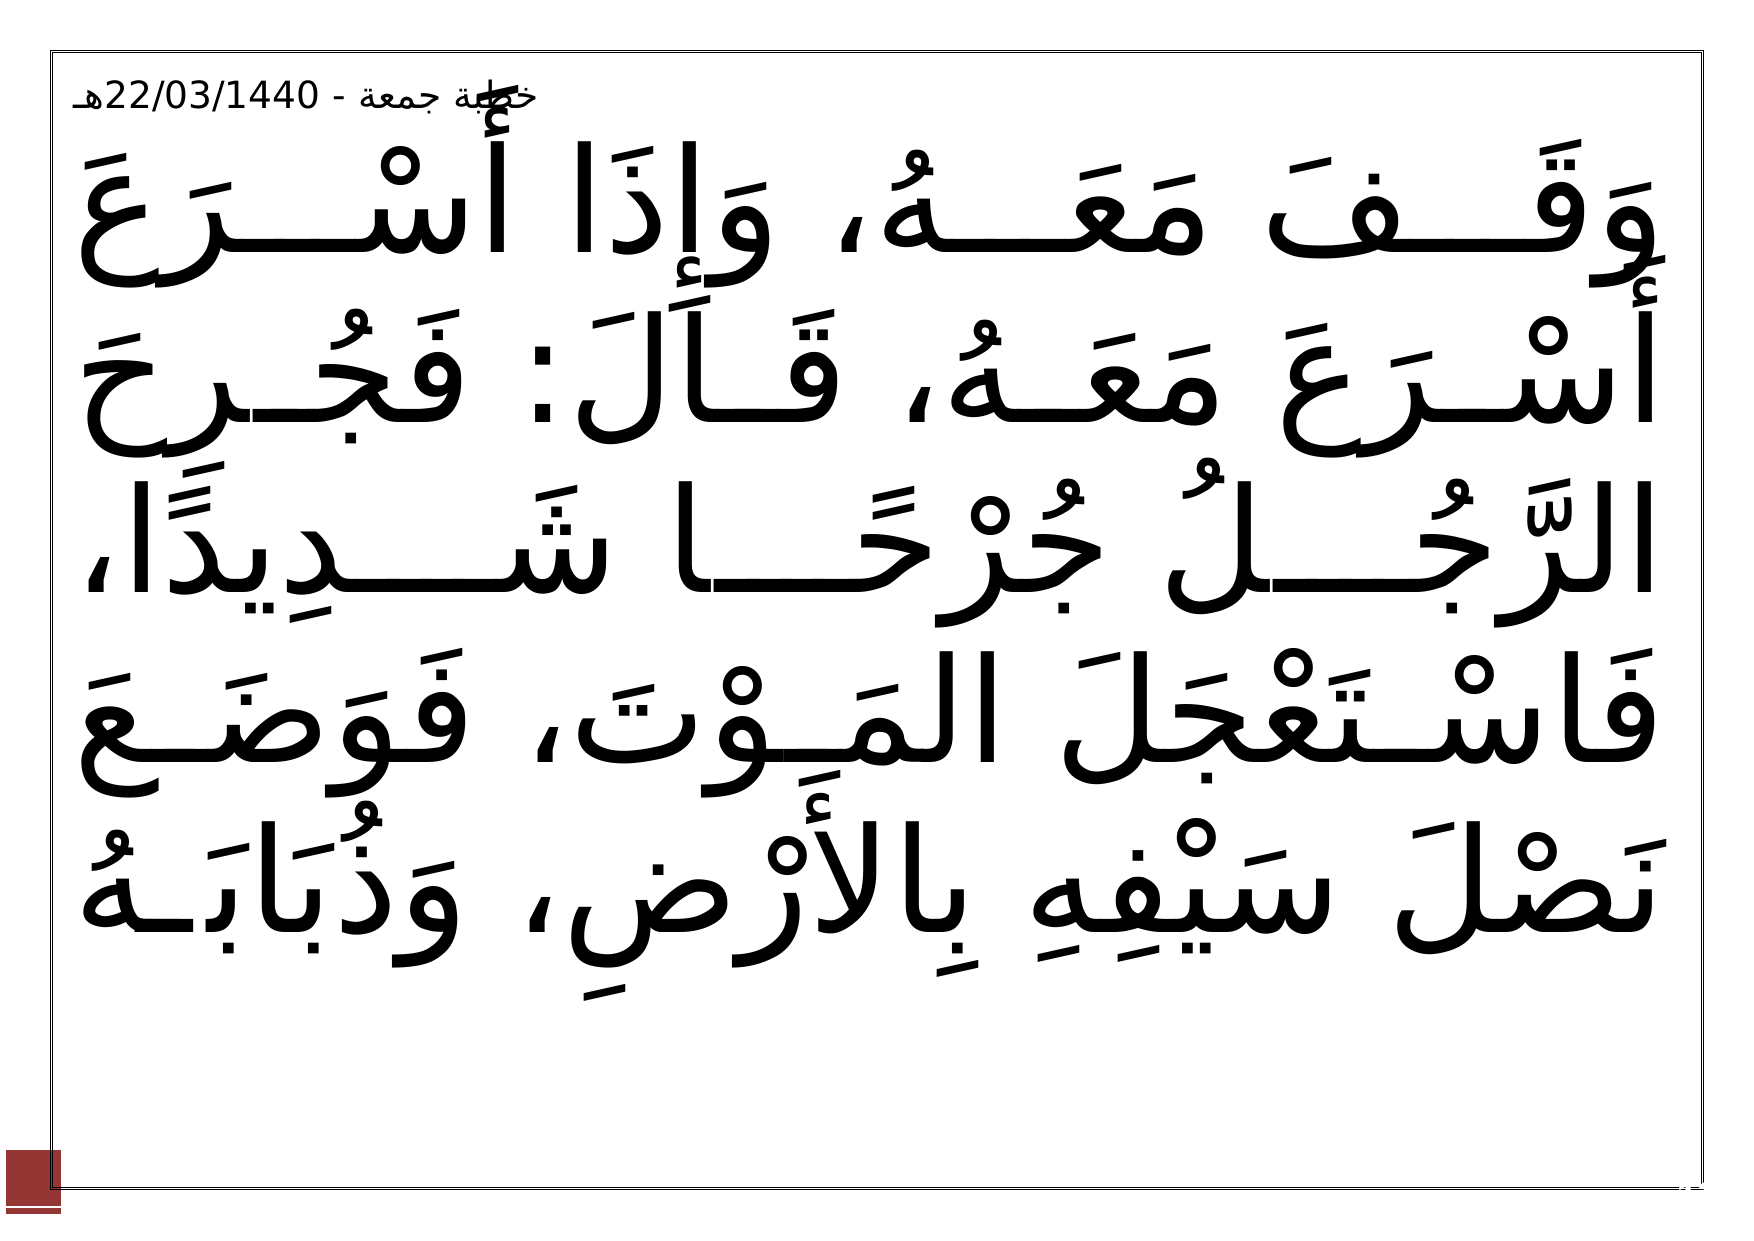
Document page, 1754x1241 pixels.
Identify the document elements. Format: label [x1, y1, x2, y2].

text [74, 117, 1665, 966]
